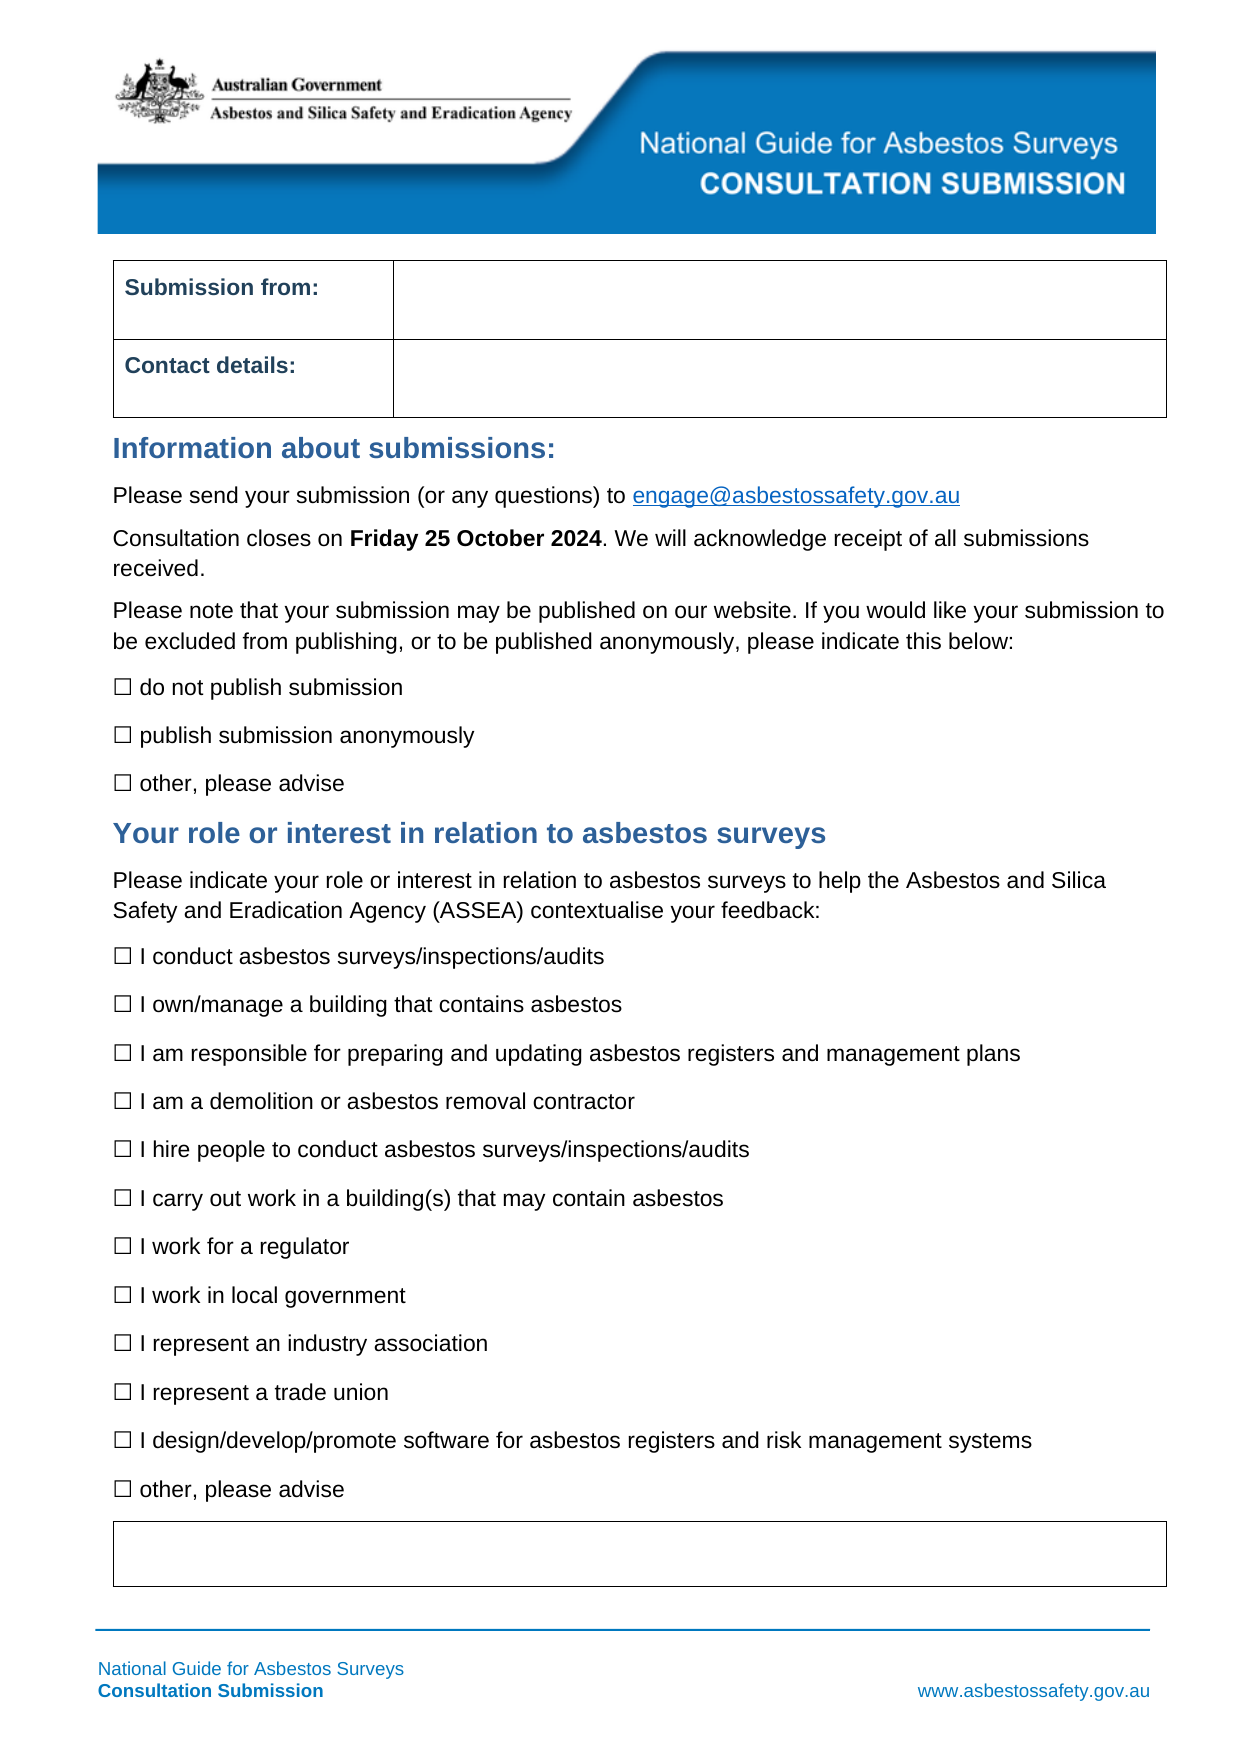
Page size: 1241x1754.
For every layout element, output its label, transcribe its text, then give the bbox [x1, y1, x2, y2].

text I represent an industry association [112, 1327, 1167, 1358]
text I work in local government [112, 1279, 1167, 1310]
table_header Submission from: [114, 261, 393, 339]
text Consultation closes on Friday 25 October 2024. We will acknowledge receipt of all submissions received. [112, 524, 1167, 581]
table_cell [394, 340, 1166, 417]
text I hire people to conduct asbestos surveys/inspections/audits [112, 1133, 1167, 1165]
text do not publish submission [112, 670, 1167, 702]
text I work for a regulator [112, 1230, 1167, 1262]
text other, please advise [112, 767, 1167, 798]
text Please indicate your role or interest in relation to asbestos surveys to help the Asbestos and Silica Safety and Eradication Agency (ASSEA) contextualise your feedback: [112, 867, 1167, 923]
table_header [394, 261, 1166, 339]
text I represent a trade union [112, 1376, 1167, 1407]
table_cell Contact details: [114, 340, 393, 417]
text I design/develop/promote software for asbestos registers and risk management systems [112, 1424, 1167, 1455]
subtitle Your role or interest in relation to asbestos surveys [112, 816, 1167, 849]
text I conduct asbestos surveys/inspections/audits [112, 940, 1167, 971]
text Please note that your submission may be published on our website. If you would like your submission to be excluded from publishing, or to be published anonymously, please indicate this below: [112, 597, 1167, 654]
text other, please advise [112, 1472, 1167, 1504]
picture [97, 29, 1156, 234]
text I own/manage a building that contains asbestos [112, 988, 1167, 1019]
text I am a demolition or asbestos removal contractor [112, 1085, 1167, 1116]
text publish submission anonymously [112, 719, 1167, 750]
table_header [114, 1522, 1166, 1586]
text I am responsible for preparing and updating asbestos registers and management plans [112, 1037, 1167, 1068]
text Please send your submission (or any questions) to engage@asbestossafety.gov.au [112, 482, 1167, 508]
subtitle Information about submissions: [112, 431, 1167, 464]
text I carry out work in a building(s) that may contain asbestos [112, 1182, 1167, 1213]
